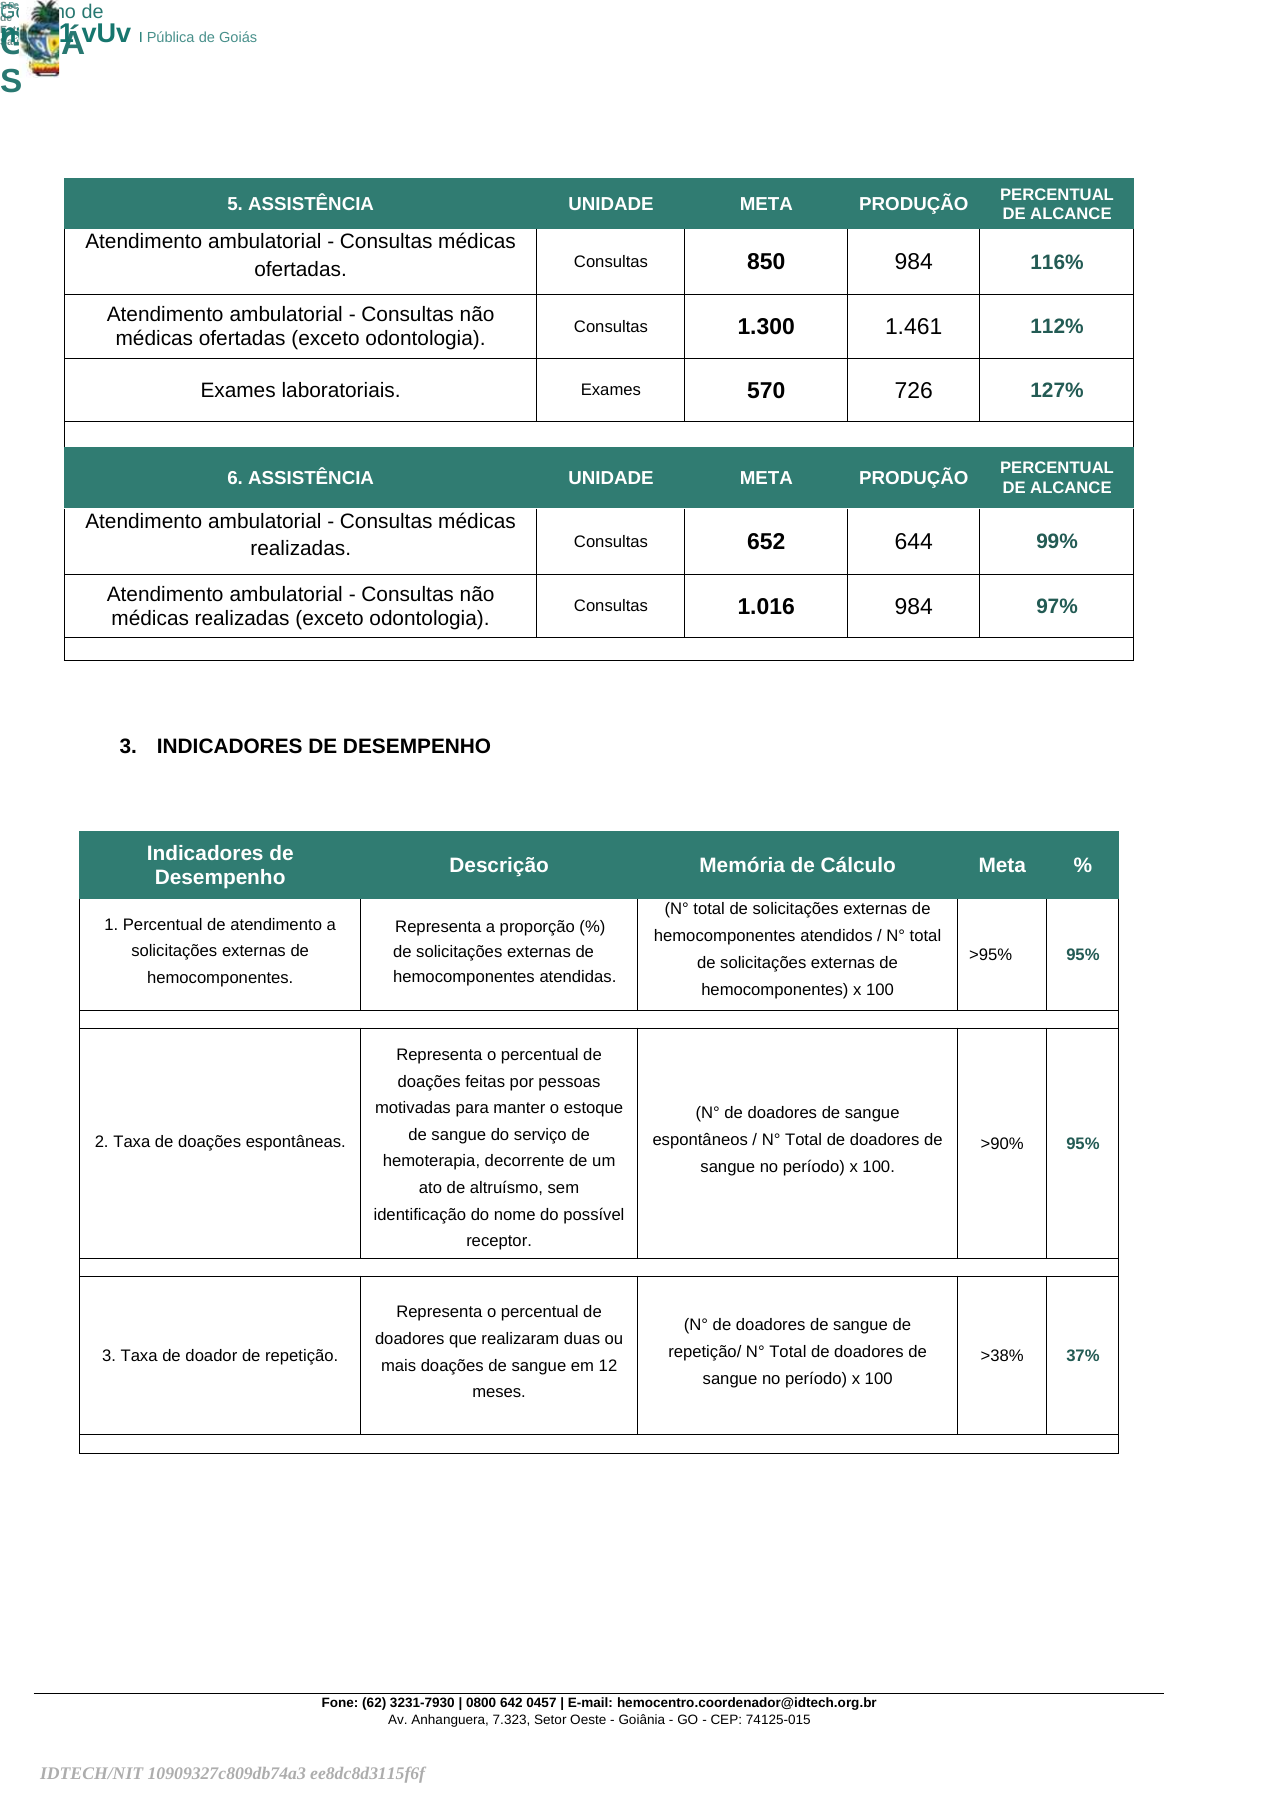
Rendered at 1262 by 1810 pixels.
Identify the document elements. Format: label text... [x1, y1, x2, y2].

table_cell >95% [958, 899, 1046, 1010]
table_cell 2. Taxa de doações espontâneas. [80, 1029, 360, 1257]
table_cell PRODUÇÃO [847, 447, 980, 508]
table_cell Exames laboratoriais. [65, 359, 536, 421]
table_cell [80, 1435, 1118, 1453]
table_cell >38% [958, 1277, 1046, 1434]
table_header PRODUÇÃO [847, 178, 980, 229]
table_header Memória de Cálculo [637, 831, 958, 899]
table_cell 984 [848, 229, 979, 294]
table_cell [65, 422, 1133, 447]
table_cell 97% [980, 575, 1133, 637]
picture [18, 0, 60, 78]
table_cell Consultas [537, 229, 684, 294]
table_cell Representa o percentual de doações feitas por pessoas motivadas para manter o estoque de sangue do serviço de hemoterapia, decorrente de um ato de altruísmo, sem identificação do nome do possível receptor. [361, 1029, 637, 1257]
list INDICADORES DE DESEMPENHO [34, 734, 1164, 758]
table_cell 37% [1047, 1277, 1118, 1434]
table_cell (N° de doadores de sangue espontâneos / N° Total de doadores de sangue no período) x 100. [638, 1029, 957, 1257]
table_cell META [685, 447, 847, 508]
table_cell 1. Percentual de atendimento a solicitações externas de hemocomponentes. [80, 899, 360, 1010]
table_cell PERCENTUAL DE ALCANCE [980, 447, 1134, 508]
table_header PERCENTUAL DE ALCANCE [980, 178, 1134, 229]
table_cell 6. ASSISTÊNCIA [64, 447, 537, 508]
table_cell UNIDADE [537, 447, 685, 508]
table_header Descrição [361, 831, 637, 899]
table_cell 95% [1047, 1029, 1118, 1257]
table_cell 1.300 [685, 295, 847, 357]
table_cell Consultas [537, 295, 684, 357]
table_cell >90% [958, 1029, 1046, 1257]
table_cell 95% [1047, 899, 1118, 1010]
table_cell (N° de doadores de sangue de repetição/ N° Total de doadores de sangue no período) x 100 [638, 1277, 957, 1434]
table_cell 726 [848, 359, 979, 421]
table_header % [1046, 831, 1119, 899]
table_cell 99% [980, 509, 1133, 573]
table_cell Representa a proporção (%) de solicitações externas de hemocomponentes atendidas. [361, 899, 637, 1010]
table_cell 1.016 [685, 575, 847, 637]
table_cell 570 [685, 359, 847, 421]
table_cell Consultas [537, 509, 684, 573]
table_header Meta [958, 831, 1046, 899]
table_header UNIDADE [537, 178, 685, 229]
table_cell 984 [848, 575, 979, 637]
table_cell 652 [685, 509, 847, 573]
table_cell Atendimento ambulatorial - Consultas médicas realizadas. [65, 509, 536, 573]
table_header 5. ASSISTÊNCIA [64, 178, 537, 229]
table_header Indicadores de Desempenho [79, 831, 361, 899]
table_cell Atendimento ambulatorial - Consultas médicas ofertadas. [65, 229, 536, 294]
table_cell Consultas [537, 575, 684, 637]
table_cell [80, 1259, 1118, 1276]
table_cell 850 [685, 229, 847, 294]
table_cell Atendimento ambulatorial - Consultas não médicas realizadas (exceto odontologia). [65, 575, 536, 637]
table_header META [685, 178, 847, 229]
text Fone: (62) 3231-7930 | 0800 642 0457 | E-mail: hemocentro.coordenador@idtech.org.br Av. Anhanguera, 7.323, Setor Oeste - Goiânia - GO - CEP: 74125-015 [34, 1694, 1164, 1728]
table_cell 116% [980, 229, 1133, 294]
table_cell (N° total de solicitações externas de hemocomponentes atendidos / N° total de solicitações externas de hemocomponentes) x 100 [638, 899, 957, 1010]
table_cell [65, 638, 1133, 660]
table_cell Exames [537, 359, 684, 421]
table_cell 1.461 [848, 295, 979, 357]
table_cell 3. Taxa de doador de repetição. [80, 1277, 360, 1434]
table_cell Representa o percentual de doadores que realizaram duas ou mais doações de sangue em 12 meses. [361, 1277, 637, 1434]
table_cell 644 [848, 509, 979, 573]
table_cell 127% [980, 359, 1133, 421]
table_cell 112% [980, 295, 1133, 357]
table_cell Atendimento ambulatorial - Consultas não médicas ofertadas (exceto odontologia). [65, 295, 536, 357]
table_cell [80, 1011, 1118, 1027]
